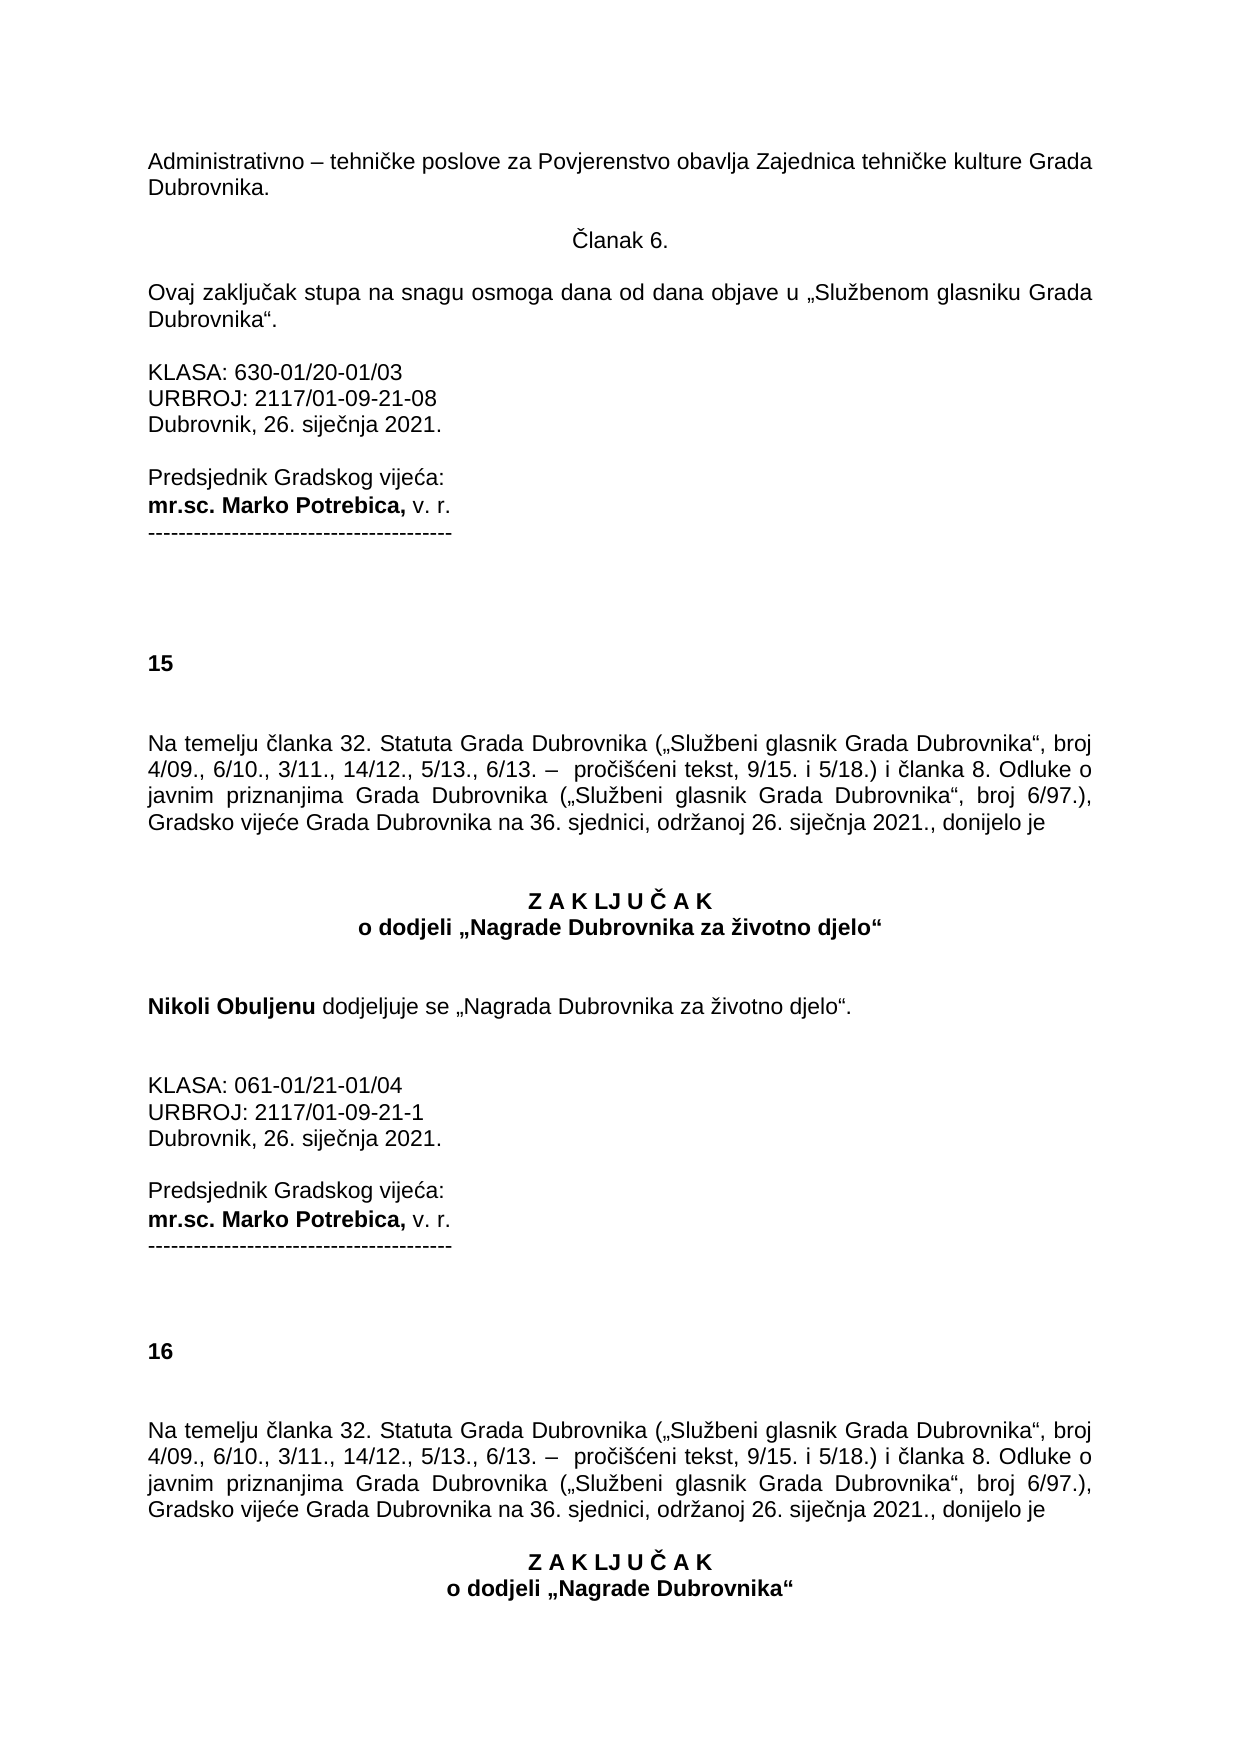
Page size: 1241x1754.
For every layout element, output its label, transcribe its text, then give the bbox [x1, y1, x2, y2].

text URBROJ: 2117/01-09-21-08 [148, 385, 1093, 411]
text Administrativno – tehničke poslove za Povjerenstvo obavlja Zajednica tehničke kulture Grada Dubrovnika. [148, 148, 1093, 200]
text Predsjednik Gradskog vijeća: [148, 1177, 1093, 1204]
text Z A K LJ U Č A K [148, 1548, 1093, 1575]
text KLASA: 061-01/21-01/04 [148, 1072, 1093, 1098]
text o dodjeli „Nagrade Dubrovnika“ [148, 1575, 1093, 1601]
text URBROJ: 2117/01-09-21-1 [148, 1098, 1093, 1125]
text Ovaj zaključak stupa na snagu osmoga dana od dana objave u „Službenom glasniku Grada Dubrovnika“. [148, 279, 1093, 332]
text o dodjeli „Nagrade Dubrovnika za životno djelo“ [148, 914, 1093, 940]
text ---------------------------------------- [148, 519, 1093, 545]
text Predsjednik Gradskog vijeća: [148, 464, 1093, 490]
text Dubrovnik, 26. siječnja 2021. [148, 1125, 1093, 1151]
text Z A K LJ U Č A K [148, 888, 1093, 914]
text 15 [148, 650, 1093, 677]
text Na temelju članka 32. Statuta Grada Dubrovnika („Službeni glasnik Grada Dubrovnika“, broj 4/09., 6/10., 3/11., 14/12., 5/13., 6/13. – pročišćeni tekst, 9/15. i 5/18.) i članka 8. Odluke o javnim priznanjima Grada Dubrovnika („Službeni glasnik Grada Dubrovnika“, broj 6/97.), Gradsko vijeće Grada Dubrovnika na 36. sjednici, održanoj 26. siječnja 2021., donijelo je [148, 1417, 1093, 1522]
text KLASA: 630-01/20-01/03 [148, 358, 1093, 385]
text Članak 6. [148, 227, 1093, 253]
text Na temelju članka 32. Statuta Grada Dubrovnika („Službeni glasnik Grada Dubrovnika“, broj 4/09., 6/10., 3/11., 14/12., 5/13., 6/13. – pročišćeni tekst, 9/15. i 5/18.) i članka 8. Odluke o javnim priznanjima Grada Dubrovnika („Službeni glasnik Grada Dubrovnika“, broj 6/97.), Gradsko vijeće Grada Dubrovnika na 36. sjednici, održanoj 26. siječnja 2021., donijelo je [148, 729, 1093, 835]
text ---------------------------------------- [148, 1232, 1093, 1259]
text mr.sc. Marko Potrebica, v. r. [148, 492, 1093, 519]
text Nikoli Obuljenu dodjeljuje se „Nagrada Dubrovnika za životno djelo“. [148, 993, 1093, 1019]
text Dubrovnik, 26. siječnja 2021. [148, 411, 1093, 437]
text mr.sc. Marko Potrebica, v. r. [148, 1206, 1093, 1232]
text 16 [148, 1338, 1093, 1364]
